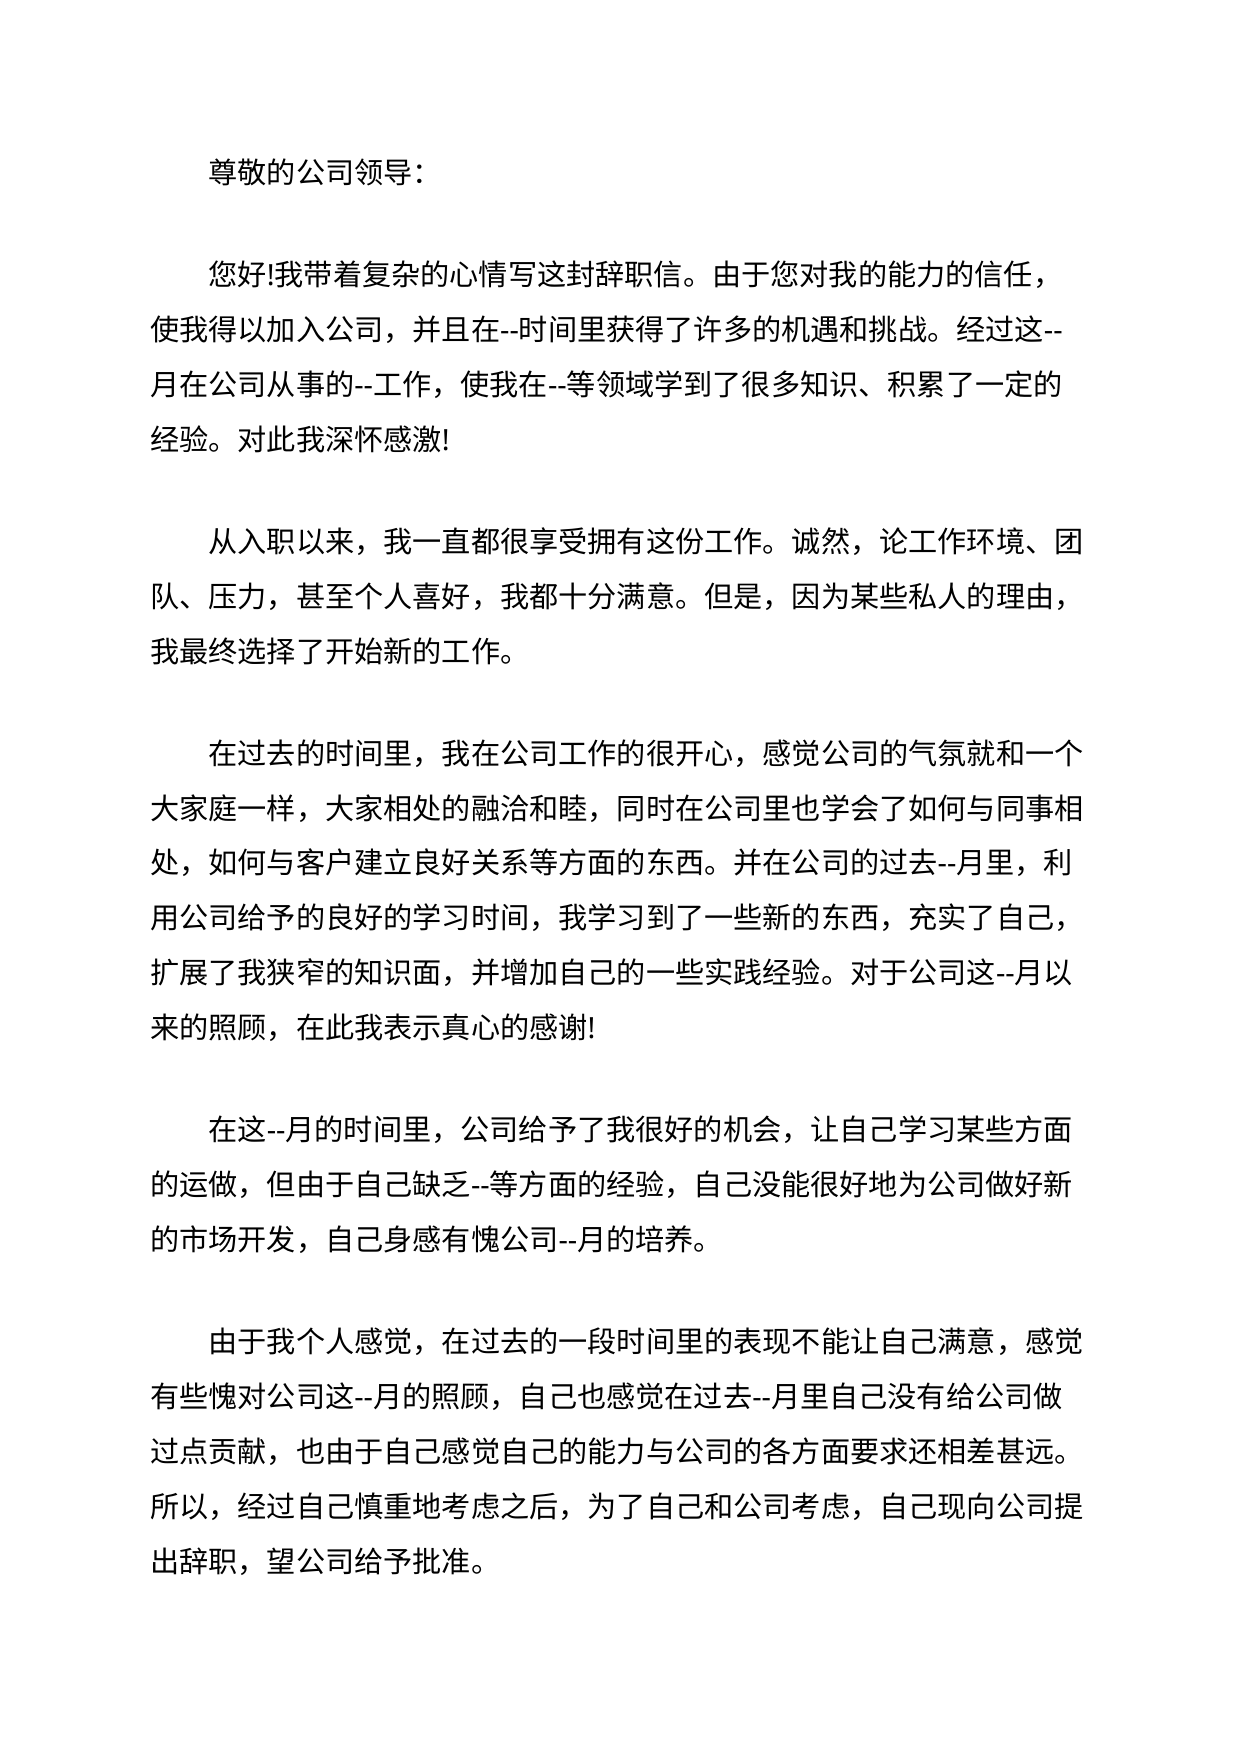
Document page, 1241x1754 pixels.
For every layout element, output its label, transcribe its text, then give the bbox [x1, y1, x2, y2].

text 在这--月的时间里，公司给予了我很好的机会，让自己学习某些方面的运做，但由于自己缺乏--等方面的经验，自己没能很好地为公司做好新的市场开发，自己身感有愧公司--月的培养。 [150, 1107, 1090, 1259]
text 从入职以来，我一直都很享受拥有这份工作。诚然，论工作环境、团队、压力，甚至个人喜好，我都十分满意。但是，因为某些私人的理由，我最终选择了开始新的工作。 [150, 519, 1090, 671]
text 尊敬的公司领导： [150, 150, 1090, 192]
text 由于我个人感觉，在过去的一段时间里的表现不能让自己满意，感觉有些愧对公司这--月的照顾，自己也感觉在过去--月里自己没有给公司做过点贡献，也由于自己感觉自己的能力与公司的各方面要求还相差甚远。所以，经过自己慎重地考虑之后，为了自己和公司考虑，自己现向公司提出辞职，望公司给予批准。 [150, 1319, 1090, 1581]
text 您好!我带着复杂的心情写这封辞职信。由于您对我的能力的信任，使我得以加入公司，并且在--时间里获得了许多的机遇和挑战。经过这--月在公司从事的--工作，使我在--等领域学到了很多知识、积累了一定的经验。对此我深怀感激! [150, 252, 1090, 459]
text 在过去的时间里，我在公司工作的很开心，感觉公司的气氛就和一个大家庭一样，大家相处的融洽和睦，同时在公司里也学会了如何与同事相处，如何与客户建立良好关系等方面的东西。并在公司的过去--月里，利用公司给予的良好的学习时间，我学习到了一些新的东西，充实了自己，扩展了我狭窄的知识面，并增加自己的一些实践经验。对于公司这--月以来的照顾，在此我表示真心的感谢! [150, 730, 1090, 1047]
